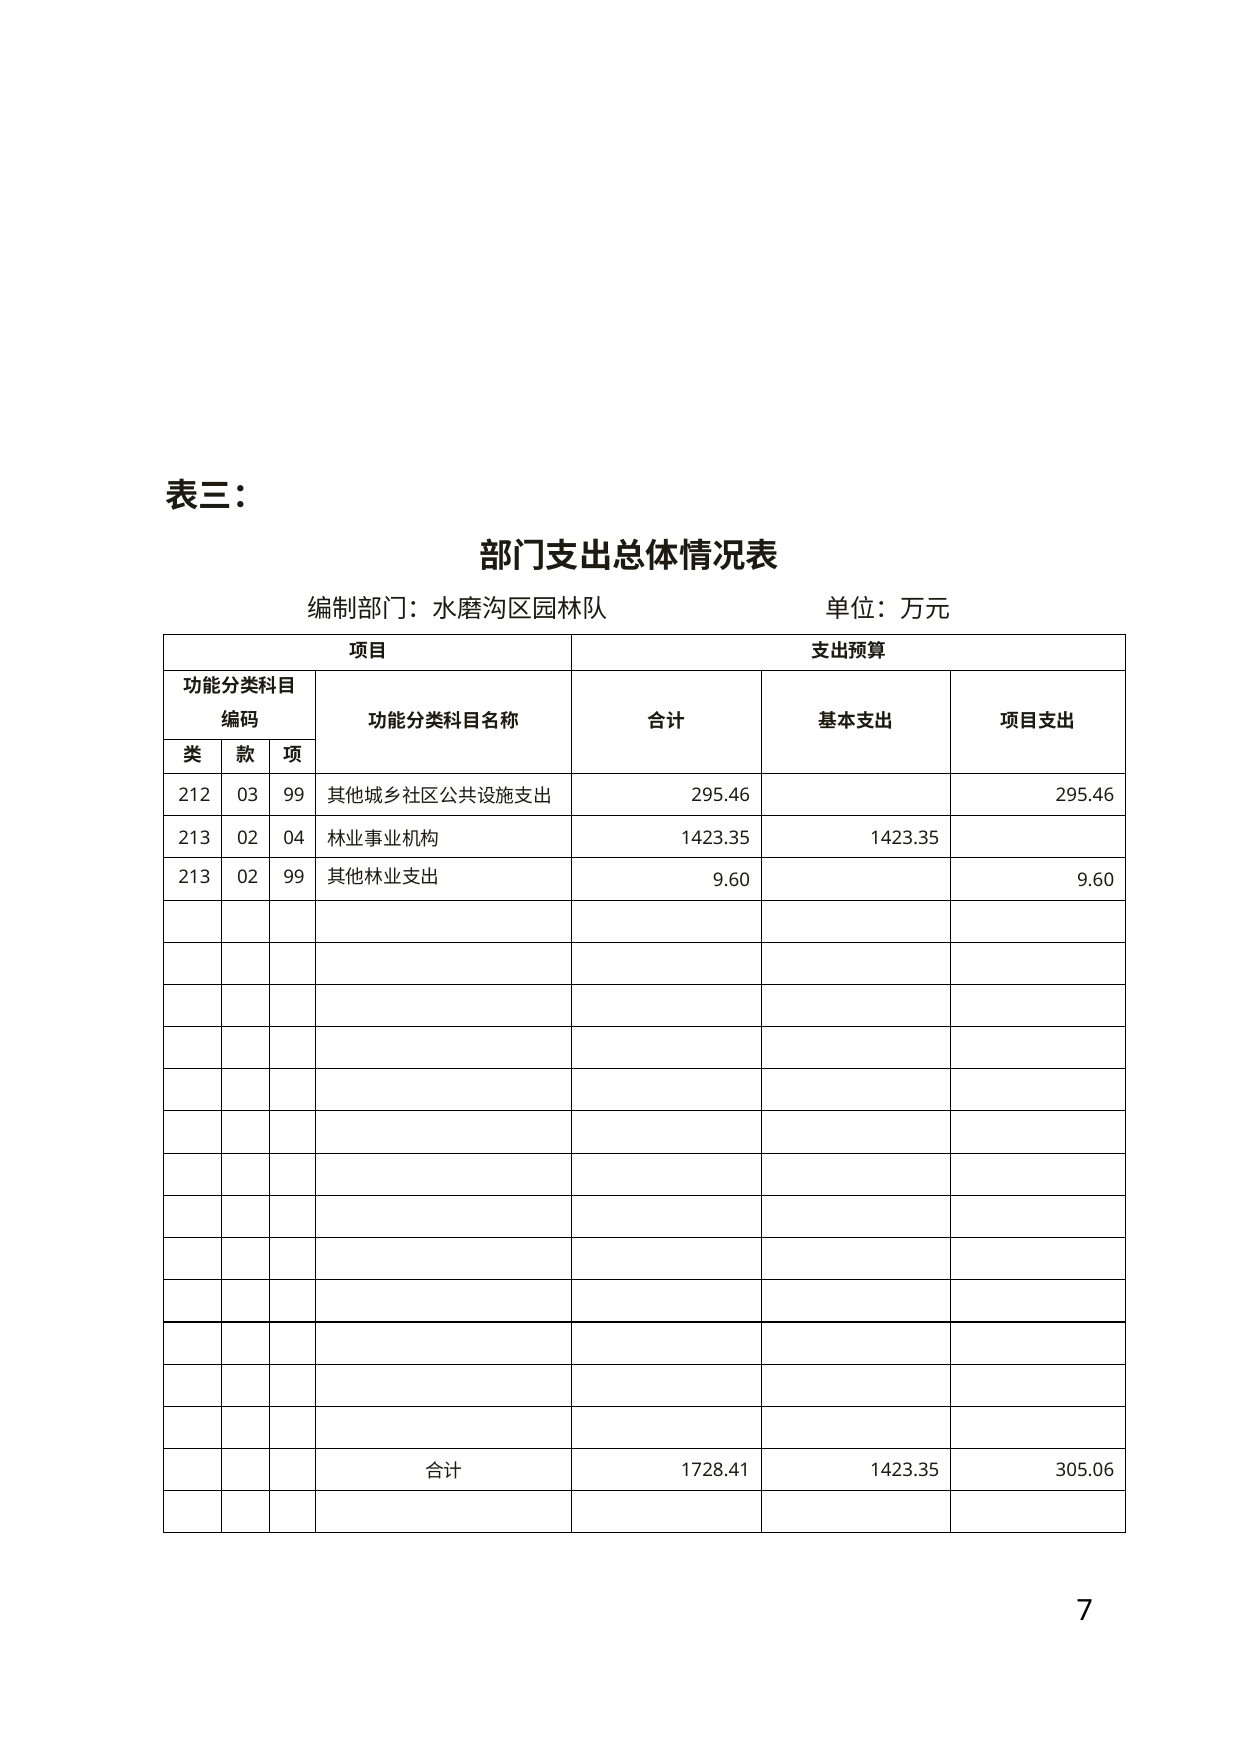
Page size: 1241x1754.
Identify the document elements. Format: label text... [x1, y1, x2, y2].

table_cell [270, 985, 315, 1026]
table_cell [222, 1365, 269, 1406]
table_cell 9.60 [572, 858, 761, 899]
table_cell [762, 1323, 950, 1363]
table_cell [762, 1069, 950, 1110]
table_cell [270, 1111, 315, 1153]
table_cell 其他林业支出 [316, 858, 571, 899]
table_cell [951, 816, 1125, 857]
table_cell [762, 1238, 950, 1279]
table_cell [762, 943, 950, 984]
table_cell [164, 943, 221, 984]
table_cell [270, 1365, 315, 1406]
table_cell [762, 1154, 950, 1195]
table_cell [222, 1154, 269, 1195]
table_cell [164, 1196, 221, 1237]
table_cell [222, 985, 269, 1026]
table_cell [951, 1323, 1125, 1363]
table_cell [762, 1407, 950, 1448]
table_cell [762, 774, 950, 815]
table_cell [164, 1238, 221, 1279]
table_cell [762, 985, 950, 1026]
table_cell [222, 1407, 269, 1448]
table_cell [762, 1196, 950, 1237]
table_cell [762, 1491, 950, 1532]
table_cell [951, 1238, 1125, 1279]
table_cell [762, 1027, 950, 1068]
table_cell [762, 1111, 950, 1153]
table_cell [572, 1196, 761, 1237]
table_cell [222, 1196, 269, 1237]
table_cell 其他城乡社区公共设施支出 [316, 774, 571, 815]
table_cell [951, 1069, 1125, 1110]
table_cell [316, 1280, 571, 1321]
text 表三： [165, 468, 1092, 517]
table_cell [164, 1027, 221, 1068]
table_cell 功能分类科目名称 [316, 671, 571, 773]
table_cell [572, 943, 761, 984]
table_cell [572, 1491, 761, 1532]
table_cell [164, 1407, 221, 1448]
table_cell [222, 1069, 269, 1110]
table_cell [572, 1069, 761, 1110]
table_cell 02 [222, 858, 269, 899]
table_cell [316, 1365, 571, 1406]
table_cell 合计 [316, 1449, 571, 1490]
table_cell [316, 1111, 571, 1153]
table_cell [572, 901, 761, 942]
table_cell [951, 1154, 1125, 1195]
table_cell 212 [164, 774, 221, 815]
table_cell [572, 1365, 761, 1406]
table_cell [164, 1365, 221, 1406]
table_cell [951, 1196, 1125, 1237]
table_cell [951, 943, 1125, 984]
table_cell [270, 1238, 315, 1279]
table_cell [222, 901, 269, 942]
table_cell 1423.35 [572, 816, 761, 857]
table_cell [222, 1323, 269, 1363]
table_cell [951, 901, 1125, 942]
text 编制部门：水磨沟区园林队 单位：万元 [165, 589, 1092, 625]
table_cell 功能分类科目编码 [164, 671, 315, 738]
table_cell [572, 1027, 761, 1068]
table_cell [222, 1449, 269, 1490]
table_cell [164, 1154, 221, 1195]
table_cell [164, 1280, 221, 1321]
table_cell [164, 1449, 221, 1490]
table_cell 基本支出 [762, 671, 950, 773]
table_cell 99 [270, 774, 315, 815]
table_cell [222, 943, 269, 984]
table_cell [270, 1069, 315, 1110]
table_cell [222, 1111, 269, 1153]
table_cell [270, 1280, 315, 1321]
table_cell [164, 1323, 221, 1363]
table_cell [316, 1196, 571, 1237]
table_cell 9.60 [951, 858, 1125, 899]
table_header 项目 [164, 635, 571, 670]
table_cell [572, 1154, 761, 1195]
table_cell 类 [164, 740, 221, 773]
table_cell [164, 901, 221, 942]
table_cell 04 [270, 816, 315, 857]
table_cell [572, 1323, 761, 1363]
table_cell [270, 943, 315, 984]
text 部门支出总体情况表 [165, 528, 1092, 577]
table_cell 03 [222, 774, 269, 815]
table_cell [572, 1111, 761, 1153]
table_cell [270, 901, 315, 942]
table_cell 305.06 [951, 1449, 1125, 1490]
table_cell [316, 1027, 571, 1068]
table_cell [951, 1491, 1125, 1532]
table_cell [270, 1027, 315, 1068]
table_cell 213 [164, 858, 221, 899]
table_cell 合计 [572, 671, 761, 773]
table_cell [222, 1280, 269, 1321]
table_cell [270, 1449, 315, 1490]
table_cell [951, 1280, 1125, 1321]
table_cell [270, 1491, 315, 1532]
table_cell 02 [222, 816, 269, 857]
table_cell [222, 1027, 269, 1068]
table_cell [762, 1280, 950, 1321]
table_cell 项 [270, 740, 315, 773]
table_cell [572, 985, 761, 1026]
table_cell [270, 1154, 315, 1195]
table_cell 1728.41 [572, 1449, 761, 1490]
table_cell [316, 1238, 571, 1279]
table_cell [762, 901, 950, 942]
table_cell [270, 1196, 315, 1237]
table_cell 99 [270, 858, 315, 899]
table_cell [951, 985, 1125, 1026]
table_cell [572, 1407, 761, 1448]
table_cell [316, 1491, 571, 1532]
table_cell [951, 1365, 1125, 1406]
table_cell 项目支出 [951, 671, 1125, 773]
table_cell [316, 901, 571, 942]
table_cell 213 [164, 816, 221, 857]
table_cell [572, 1280, 761, 1321]
table_cell [222, 1238, 269, 1279]
table_cell [762, 1365, 950, 1406]
table_cell [951, 1027, 1125, 1068]
table_cell 1423.35 [762, 1449, 950, 1490]
table_cell [316, 985, 571, 1026]
table_cell [316, 943, 571, 984]
table_cell 295.46 [572, 774, 761, 815]
table_cell [164, 1111, 221, 1153]
table_cell [164, 1069, 221, 1110]
table_cell [164, 1491, 221, 1532]
table_header 支出预算 [572, 635, 1125, 670]
table_cell [316, 1069, 571, 1110]
table_cell 林业事业机构 [316, 816, 571, 857]
table_cell 295.46 [951, 774, 1125, 815]
table_cell 款 [222, 740, 269, 773]
table_cell [316, 1154, 571, 1195]
table_cell [270, 1407, 315, 1448]
table_cell [222, 1491, 269, 1532]
table_cell [572, 1238, 761, 1279]
table_cell [164, 985, 221, 1026]
table_cell [762, 858, 950, 899]
table_cell 1423.35 [762, 816, 950, 857]
table_cell [270, 1323, 315, 1363]
table_cell [316, 1407, 571, 1448]
table_cell [951, 1111, 1125, 1153]
table_cell [951, 1407, 1125, 1448]
table_cell [316, 1323, 571, 1363]
